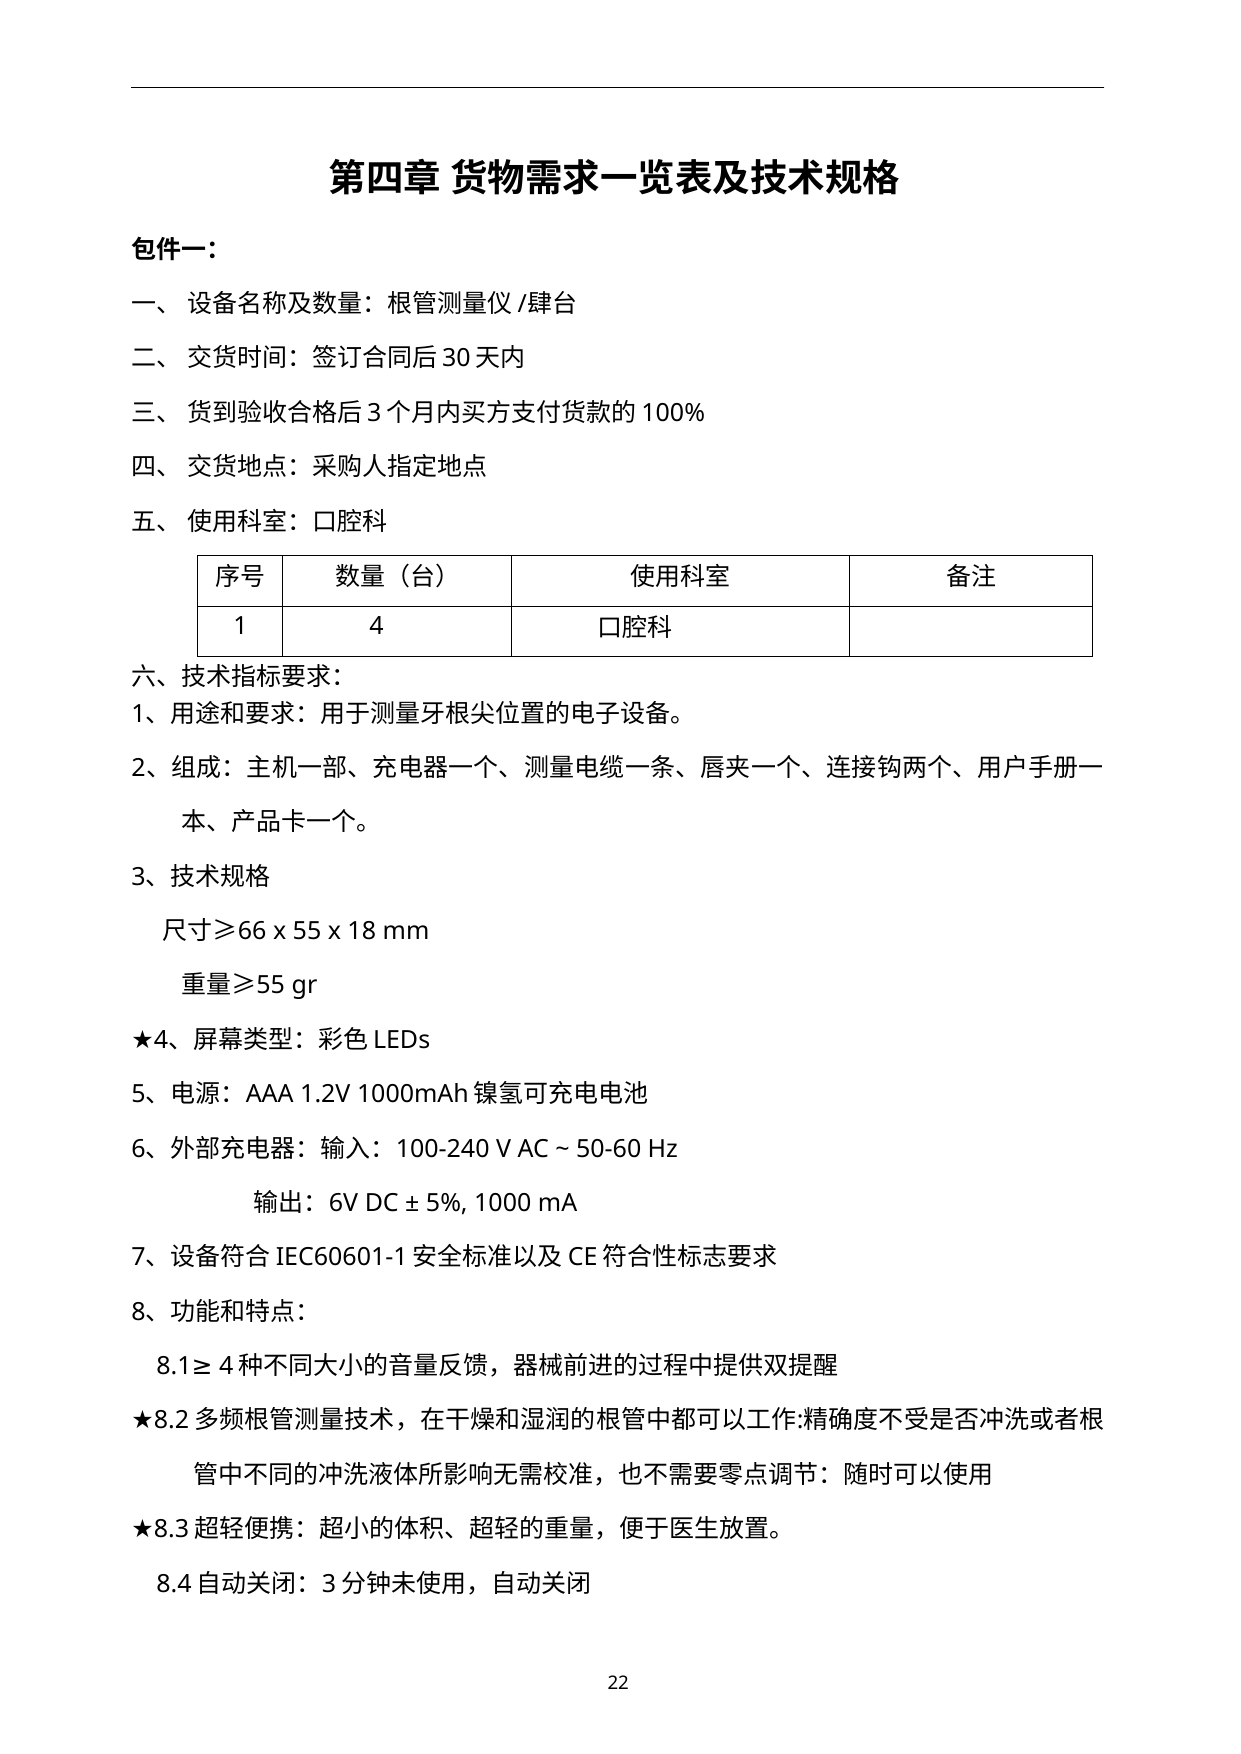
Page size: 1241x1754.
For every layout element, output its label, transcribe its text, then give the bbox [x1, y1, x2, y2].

list 交货时间：签订合同后30天内 [131, 338, 1104, 374]
text 7、设备符合IEC60601-1安全标准以及CE符合性标志要求 [131, 1237, 1104, 1273]
text 5、电源：AAA 1.2V 1000mAh镍氢可充电电池 [131, 1074, 1104, 1110]
list 8、功能和特点： [131, 1291, 1104, 1327]
text 2、组成：主机一部、充电器一个、测量电缆一条、唇夹一个、连接钩两个、用户手册一本、产品卡一个。 [131, 747, 1104, 838]
text ★8.2多频根管测量技术，在干燥和湿润的根管中都可以工作:精确度不受是否冲洗或者根管中不同的冲洗液体所影响无需校准，也不需要零点调节：随时可以使用 [131, 1400, 1104, 1491]
text 包件一： [131, 229, 1097, 265]
list 交货地点：采购人指定地点 [131, 447, 1104, 483]
table_header 数量（台） [283, 556, 511, 606]
text 3、技术规格 [131, 856, 1104, 892]
table_cell [850, 607, 1092, 656]
list 使用科室：口腔科 [131, 501, 1104, 537]
table_header 使用科室 [512, 556, 849, 606]
table_cell 1 [198, 607, 282, 656]
table_cell 4 [283, 607, 511, 656]
text 1、用途和要求：用于测量牙根尖位置的电子设备。 [131, 693, 1104, 729]
table_header 序号 [198, 556, 282, 606]
table_cell 口腔科 [512, 607, 849, 656]
text ★8.3超轻便携：超小的体积、超轻的重量，便于医生放置。 [131, 1509, 1104, 1545]
table_header 备注 [850, 556, 1092, 606]
text 6、外部充电器：输入：100-240 V AC ~ 50-60 Hz [131, 1128, 1104, 1164]
text ★4、屏幕类型：彩色LEDs [131, 1019, 1104, 1056]
text 尺寸≥66 x 55 x 18 mm [131, 911, 1104, 947]
list 六、技术指标要求： [131, 657, 1104, 693]
list 货物需求一览表及技术规格 [131, 148, 1097, 202]
text 输出：6V DC ± 5%, 1000 mA [131, 1182, 1104, 1219]
text 重量≥55 gr [131, 965, 1104, 1001]
text 8.4自动关闭：3分钟未使用，自动关闭 [131, 1563, 1104, 1599]
list 8.1≥ 4种不同大小的音量反馈，器械前进的过程中提供双提醒 [131, 1346, 1104, 1382]
list 设备名称及数量：根管测量仪 /肆台 [131, 283, 1104, 320]
list 货到验收合格后3个月内买方支付货款的100% [131, 392, 1104, 428]
